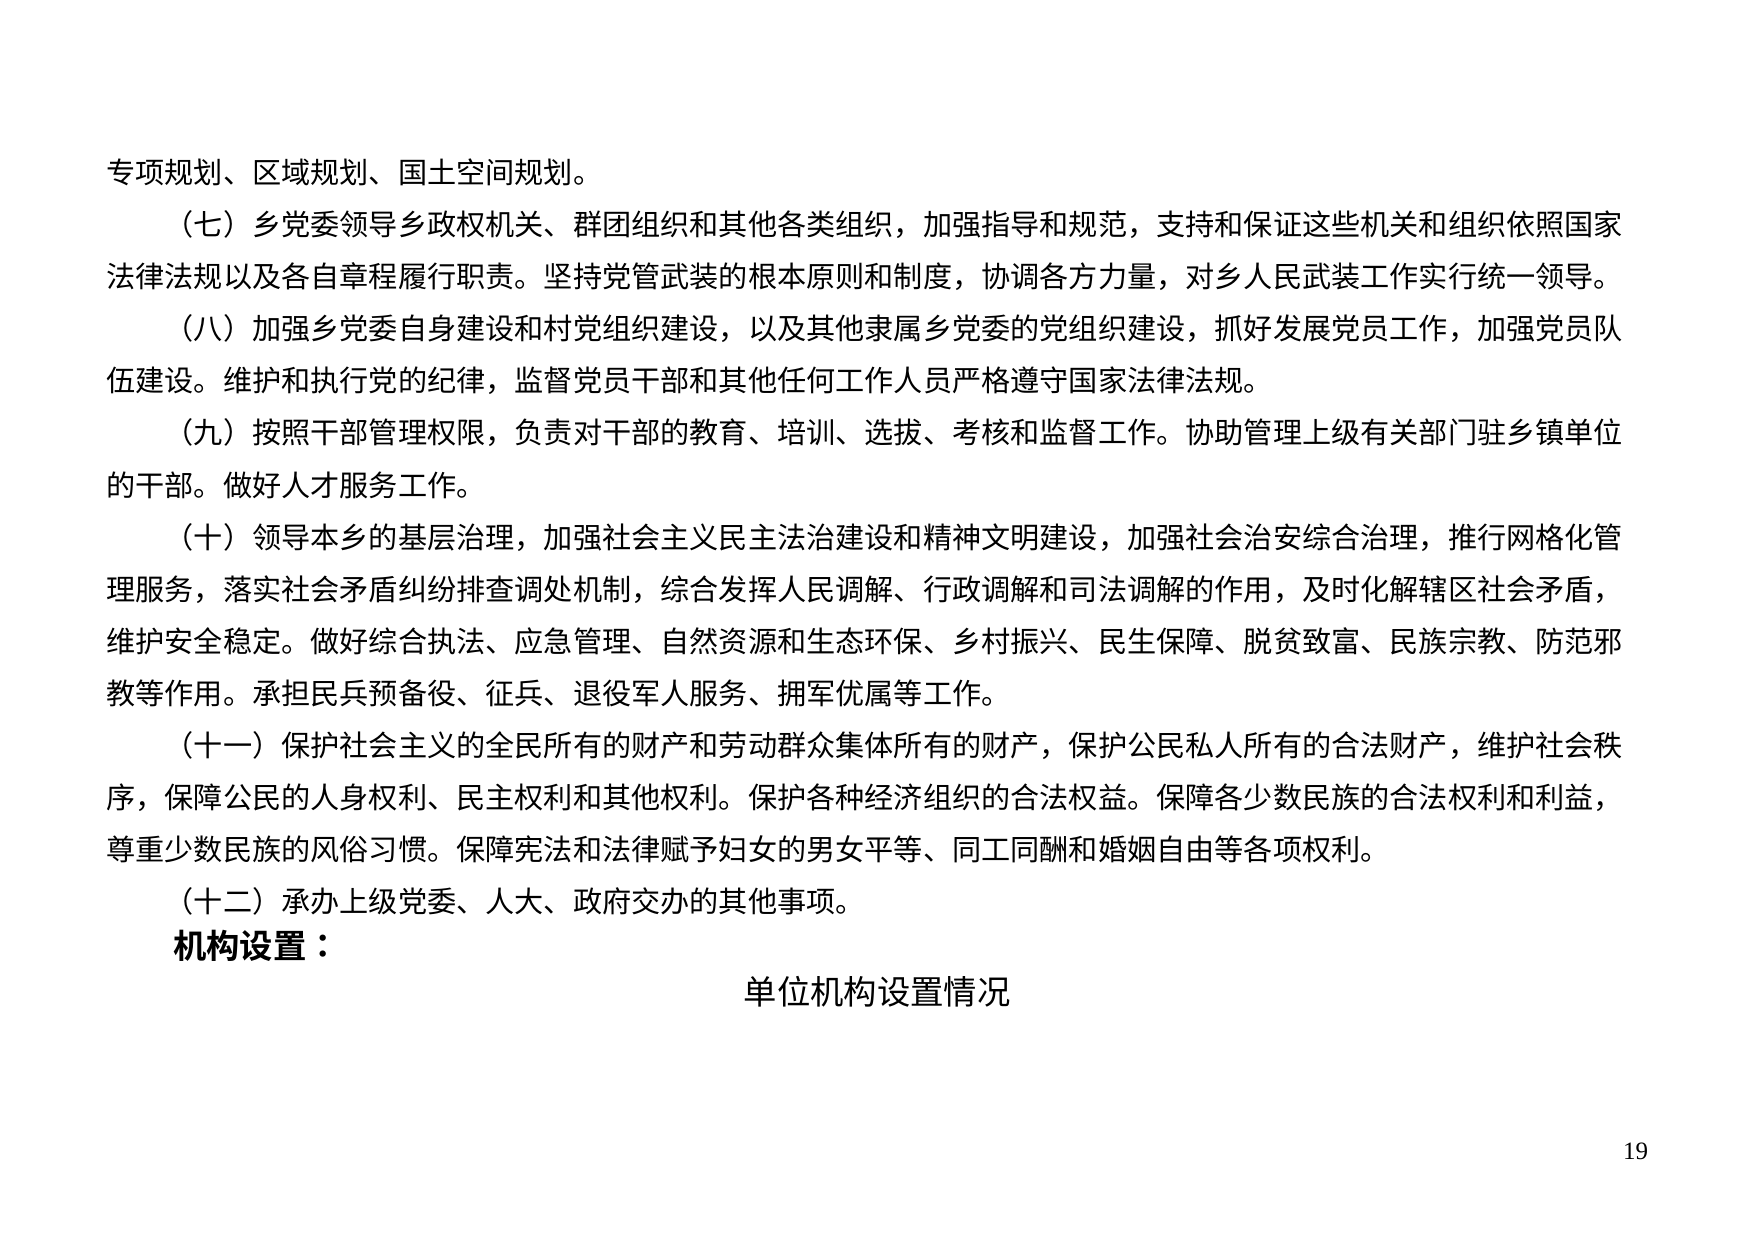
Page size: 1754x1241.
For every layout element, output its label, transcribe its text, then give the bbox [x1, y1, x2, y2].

text （十一）保护社会主义的全民所有的财产和劳动群众集体所有的财产，保护公民私人所有的合法财产，维护社会秩序，保障公民的人身权利、民主权利和其他权利。保护各种经济组织的合法权益。保障各少数民族的合法权利和利益， 尊重少数民族的风俗习惯。保障宪法和法律赋予妇女的男女平等、同工同酬和婚姻自由等各项权利。 [106, 715, 1648, 871]
text 单位机构设置情况 [106, 968, 1648, 1014]
text （十）领导本乡的基层治理，加强社会主义民主法治建设和精神文明建设，加强社会治安综合治理，推行网格化管理服务，落实社会矛盾纠纷排查调处机制，综合发挥人民调解、行政调解和司法调解的作用，及时化解辖区社会矛盾，维护安全稳定。做好综合执法、应急管理、自然资源和生态环保、乡村振兴、民生保障、脱贫致富、民族宗教、防范邪教等作用。承担民兵预备役、征兵、退役军人服务、拥军优属等工作。 [106, 506, 1648, 715]
text （十二）承办上级党委、人大、政府交办的其他事项。 [106, 871, 1648, 923]
text （八）加强乡党委自身建设和村党组织建设，以及其他隶属乡党委的党组织建设，抓好发展党员工作，加强党员队伍建设。维护和执行党的纪律，监督党员干部和其他任何工作人员严格遵守国家法律法规。 [106, 298, 1648, 402]
text （九）按照干部管理权限，负责对干部的教育、培训、选拔、考核和监督工作。协助管理上级有关部门驻乡镇单位的干部。做好人才服务工作。 [106, 402, 1648, 506]
text （七）乡党委领导乡政权机关、群团组织和其他各类组织，加强指导和规范，支持和保证这些机关和组织依照国家法律法规以及各自章程履行职责。坚持党管武装的根本原则和制度，协调各方力量，对乡人民武装工作实行统一领导。 [106, 194, 1648, 298]
text 机构设置： [106, 923, 1648, 968]
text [106, 142, 1648, 194]
